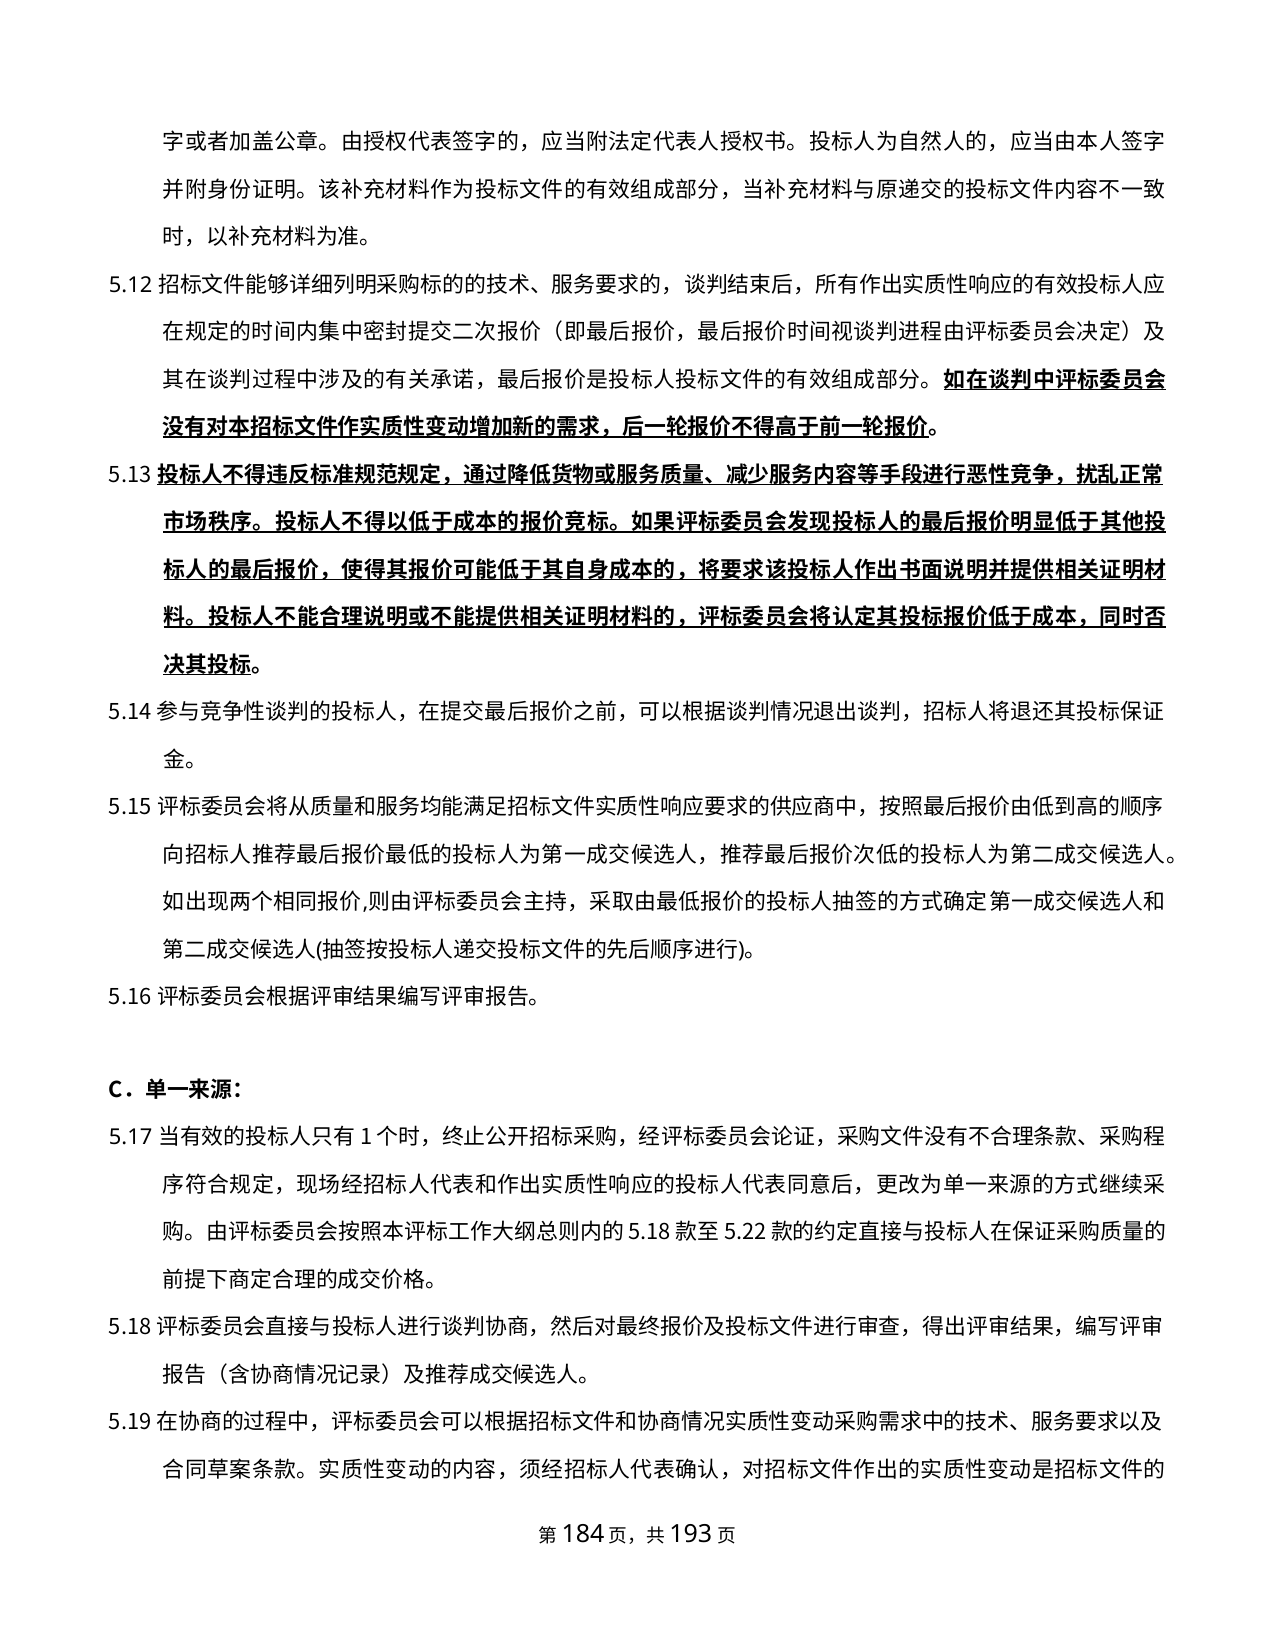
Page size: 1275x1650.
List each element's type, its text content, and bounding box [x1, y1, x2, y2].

text 5.15 评标委员会将从质量和服务均能满足招标文件实质性响应要求的供应商中，按照最后报价由低到高的顺序向招标人推荐最后报价最低的投标人为第一成交候选人，推荐最后报价次低的投标人为第二成交候选人。如出现两个相同报价,则由评标委员会主持，采取由最低报价的投标人抽签的方式确定第一成交候选人和第二成交候选人(抽签按投标人递交投标文件的先后顺序进行)。 [109, 789, 1166, 963]
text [109, 1404, 1166, 1483]
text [109, 124, 1166, 251]
text 5.14 参与竞争性谈判的投标人，在提交最后报价之前，可以根据谈判情况退出谈判，招标人将退还其投标保证金。 [109, 694, 1166, 773]
text 5.18 评标委员会直接与投标人进行谈判协商，然后对最终报价及投标文件进行审查，得出评审结果，编写评审报告（含协商情况记录）及推荐成交候选人。 [109, 1309, 1166, 1388]
text 5.13 投标人不得违反标准规范规定，通过降低货物或服务质量、减少服务内容等手段进行恶性竞争，扰乱正常市场秩序。投标人不得以低于成本的报价竞标。如果评标委员会发现投标人的最后报价明显低于其他投标人的最后报价，使得其报价可能低于其自身成本的，将要求该投标人作出书面说明并提供相关证明材料。投标人不能合理说明或不能提供相关证明材料的，评标委员会将认定其投标报价低于成本，同时否决其投标。 [109, 457, 1166, 678]
text 5.12 招标文件能够详细列明采购标的的技术、服务要求的，谈判结束后，所有作出实质性响应的有效投标人应在规定的时间内集中密封提交二次报价（即最后报价，最后报价时间视谈判进程由评标委员会决定）及其在谈判过程中涉及的有关承诺，最后报价是投标人投标文件的有效组成部分。如在谈判中评标委员会没有对本招标文件作实质性变动增加新的需求，后一轮报价不得高于前一轮报价。 [109, 267, 1166, 441]
text 5.17 当有效的投标人只有1个时，终止公开招标采购，经评标委员会论证，采购文件没有不合理条款、采购程序符合规定，现场经招标人代表和作出实质性响应的投标人代表同意后，更改为单一来源的方式继续采购。由评标委员会按照本评标工作大纲总则内的5.18款至5.22款的约定直接与投标人在保证采购质量的前提下商定合理的成交价格。 [109, 1119, 1166, 1293]
text C．单一来源： [109, 1072, 1166, 1103]
text 5.16 评标委员会根据评审结果编写评审报告。 [109, 979, 1166, 1011]
